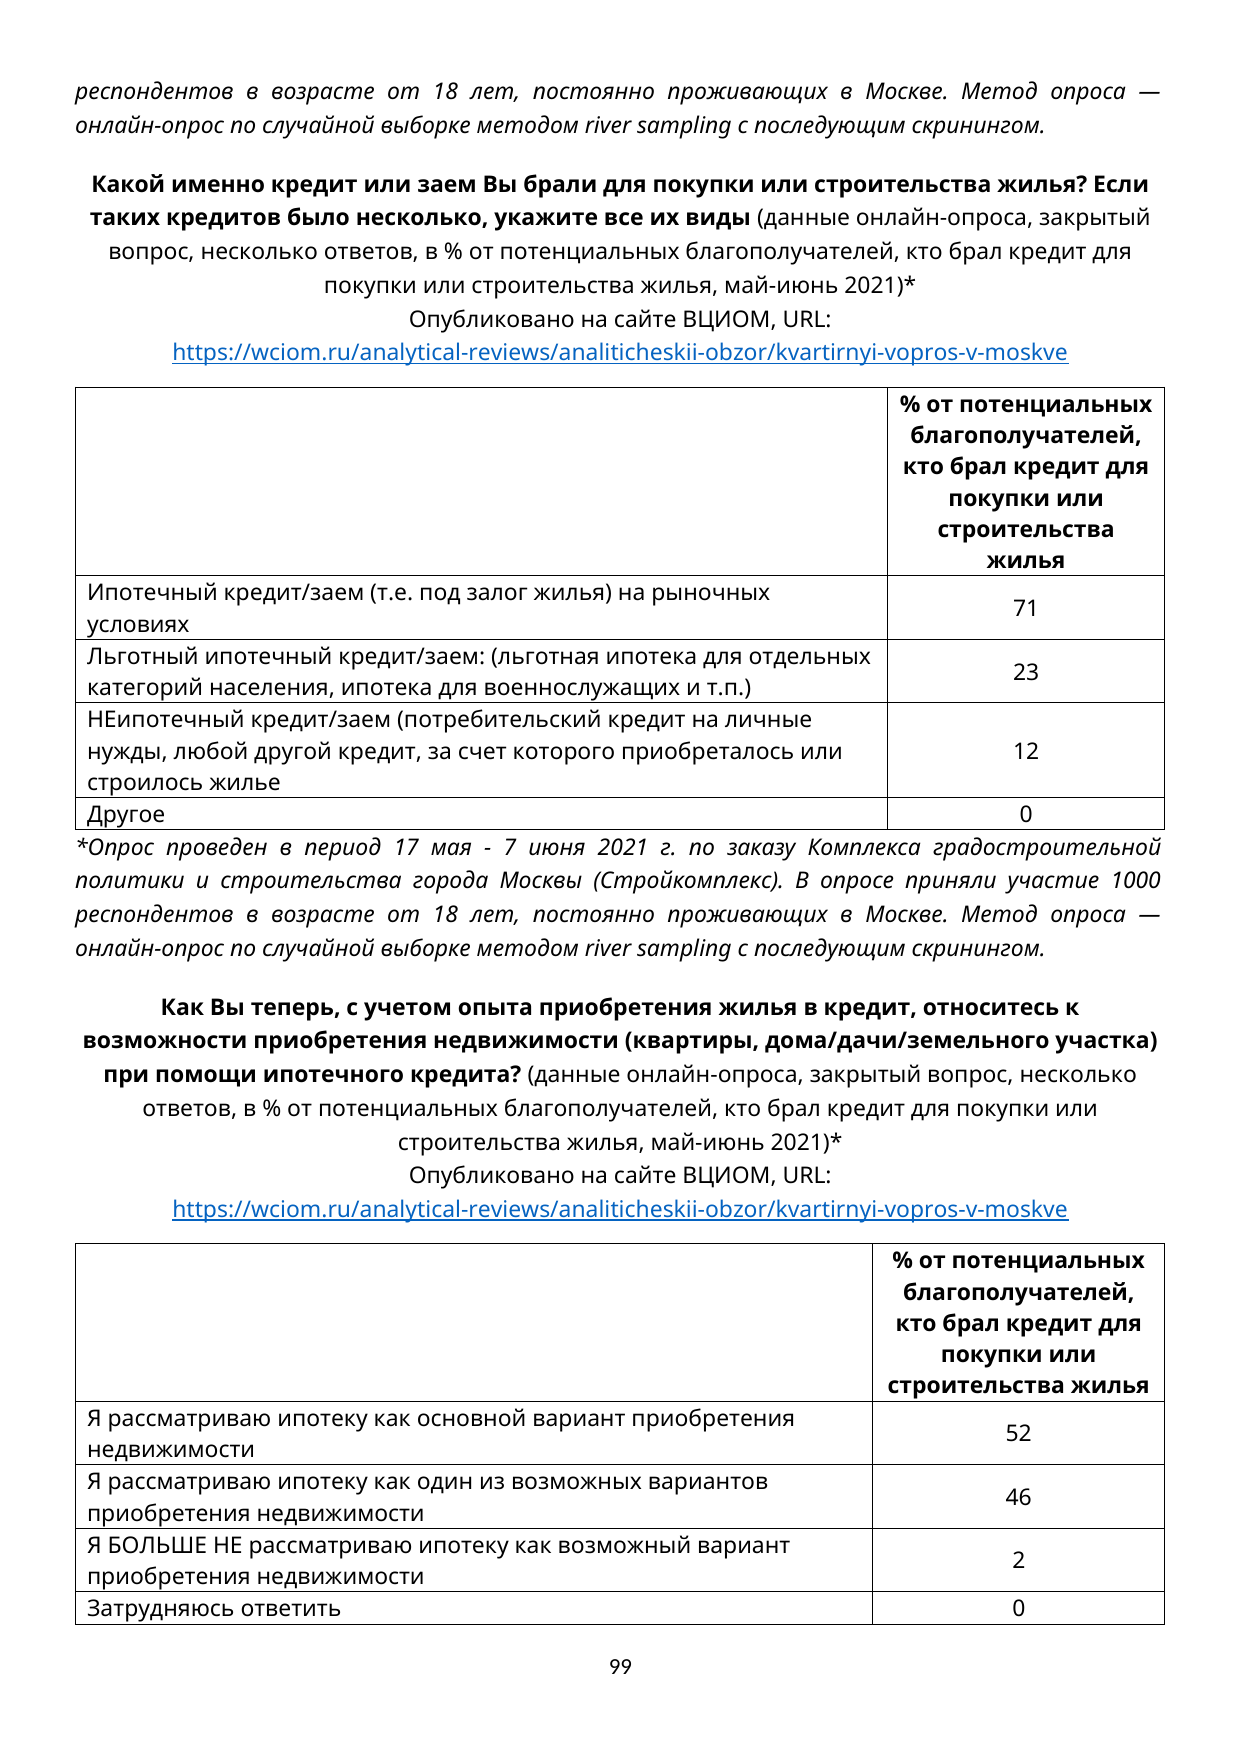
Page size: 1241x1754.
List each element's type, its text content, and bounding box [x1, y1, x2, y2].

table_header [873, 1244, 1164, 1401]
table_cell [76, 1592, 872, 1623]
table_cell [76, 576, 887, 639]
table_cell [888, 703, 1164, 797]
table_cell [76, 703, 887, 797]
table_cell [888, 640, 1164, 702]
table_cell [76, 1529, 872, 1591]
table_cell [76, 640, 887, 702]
text Как Вы теперь, с учетом опыта приобретения жилья в кредит, относитесь к возможности приобретения недвижимости (квартиры, дома/дачи/земельного участка) при помощи ипотечного кредита? (данные онлайн-опроса, закрытый вопрос, несколько ответов, в % от потенциальных благополучателей, кто брал кредит для покупки или строительства жилья, май-июнь 2021)* Опубликовано на сайте ВЦИОМ, URL: https://wciom.ru/analytical-reviews/analiticheskii-obzor/kvartirnyi-vopros-v-moskve [75, 990, 1165, 1224]
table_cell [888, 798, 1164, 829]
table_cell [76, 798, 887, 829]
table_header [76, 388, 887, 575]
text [75, 75, 1165, 140]
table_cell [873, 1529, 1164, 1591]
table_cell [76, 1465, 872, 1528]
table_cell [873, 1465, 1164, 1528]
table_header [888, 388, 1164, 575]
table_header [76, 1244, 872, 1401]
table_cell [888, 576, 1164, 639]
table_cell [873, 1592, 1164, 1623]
text Какой именно кредит или заем Вы брали для покупки или строительства жилья? Если таких кредитов было несколько, укажите все их виды (данные онлайн-опроса, закрытый вопрос, несколько ответов, в % от потенциальных благополучателей, кто брал кредит для покупки или строительства жилья, май-июнь 2021)* Опубликовано на сайте ВЦИОМ, URL: https://wciom.ru/analytical-reviews/analiticheskii-obzor/kvartirnyi-vopros-v-moskve [75, 167, 1165, 367]
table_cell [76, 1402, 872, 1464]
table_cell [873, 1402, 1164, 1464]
